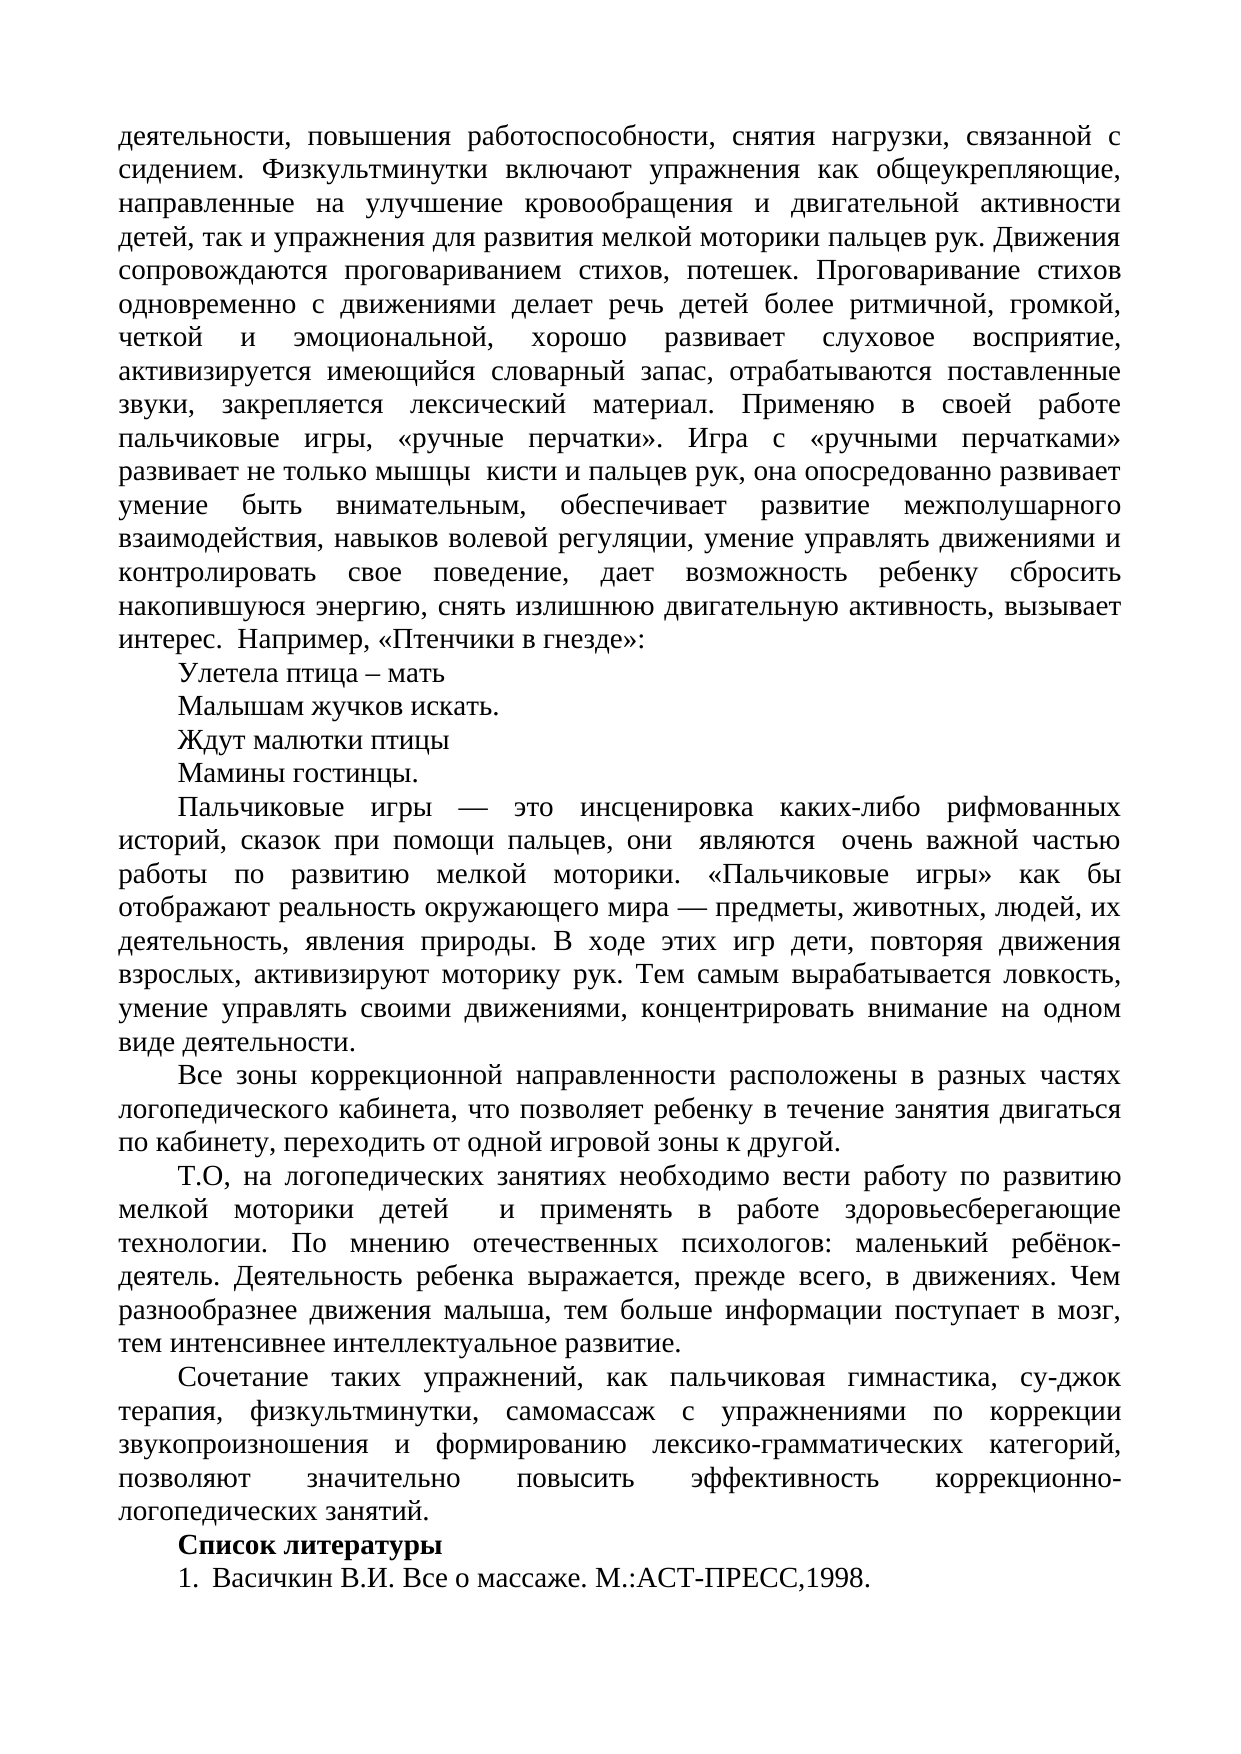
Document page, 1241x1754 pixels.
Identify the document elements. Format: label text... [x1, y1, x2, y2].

list Васичкин В.И. Все о массаже. М.:АСТ-ПРЕСС,1998. [118, 1560, 1122, 1594]
text Список литературы [118, 1527, 1122, 1560]
text Малышам жучков искать. [118, 688, 1122, 722]
text Сочетание таких упражнений, как пальчиковая гимнастика, су-джок терапия, физкультминутки, самомассаж с упражнениями по коррекции звукопроизношения и формированию лексико-грамматических категорий, позволяют значительно повысить эффективность коррекционно-логопедических занятий. [118, 1359, 1122, 1527]
text Т.О, на логопедических занятиях необходимо вести работу по развитию мелкой моторики детей и применять в работе здоровьесберегающие технологии. По мнению отечественных психологов: маленький ребёнок- деятель. Деятельность ребенка выражается, прежде всего, в движениях. Чем разнообразнее движения малыша, тем больше информации поступает в мозг, тем интенсивнее интеллектуальное развитие. [118, 1158, 1122, 1359]
text Все зоны коррекционной направленности расположены в разных частях логопедического кабинета, что позволяет ребенку в течение занятия двигаться по кабинету, переходить от одной игровой зоны к другой. [118, 1057, 1122, 1158]
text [118, 118, 1122, 655]
text Улетела птица – мать [118, 655, 1122, 688]
text Пальчиковые игры — это инсценировка каких-либо рифмованных историй, сказок при помощи пальцев, они являются очень важной частью работы по развитию мелкой моторики. «Пальчиковые игры» как бы отображают реальность окружающего мира — предметы, животных, людей, их деятельность, явления природы. В ходе этих игр дети, повторяя движения взрослых, активизируют моторику рук. Тем самым вырабатывается ловкость, умение управлять своими движениями, концентрировать внимание на одном виде деятельности. [118, 789, 1122, 1057]
text Мамины гостинцы. [118, 755, 1122, 789]
text Ждут малютки птицы [118, 722, 1122, 755]
